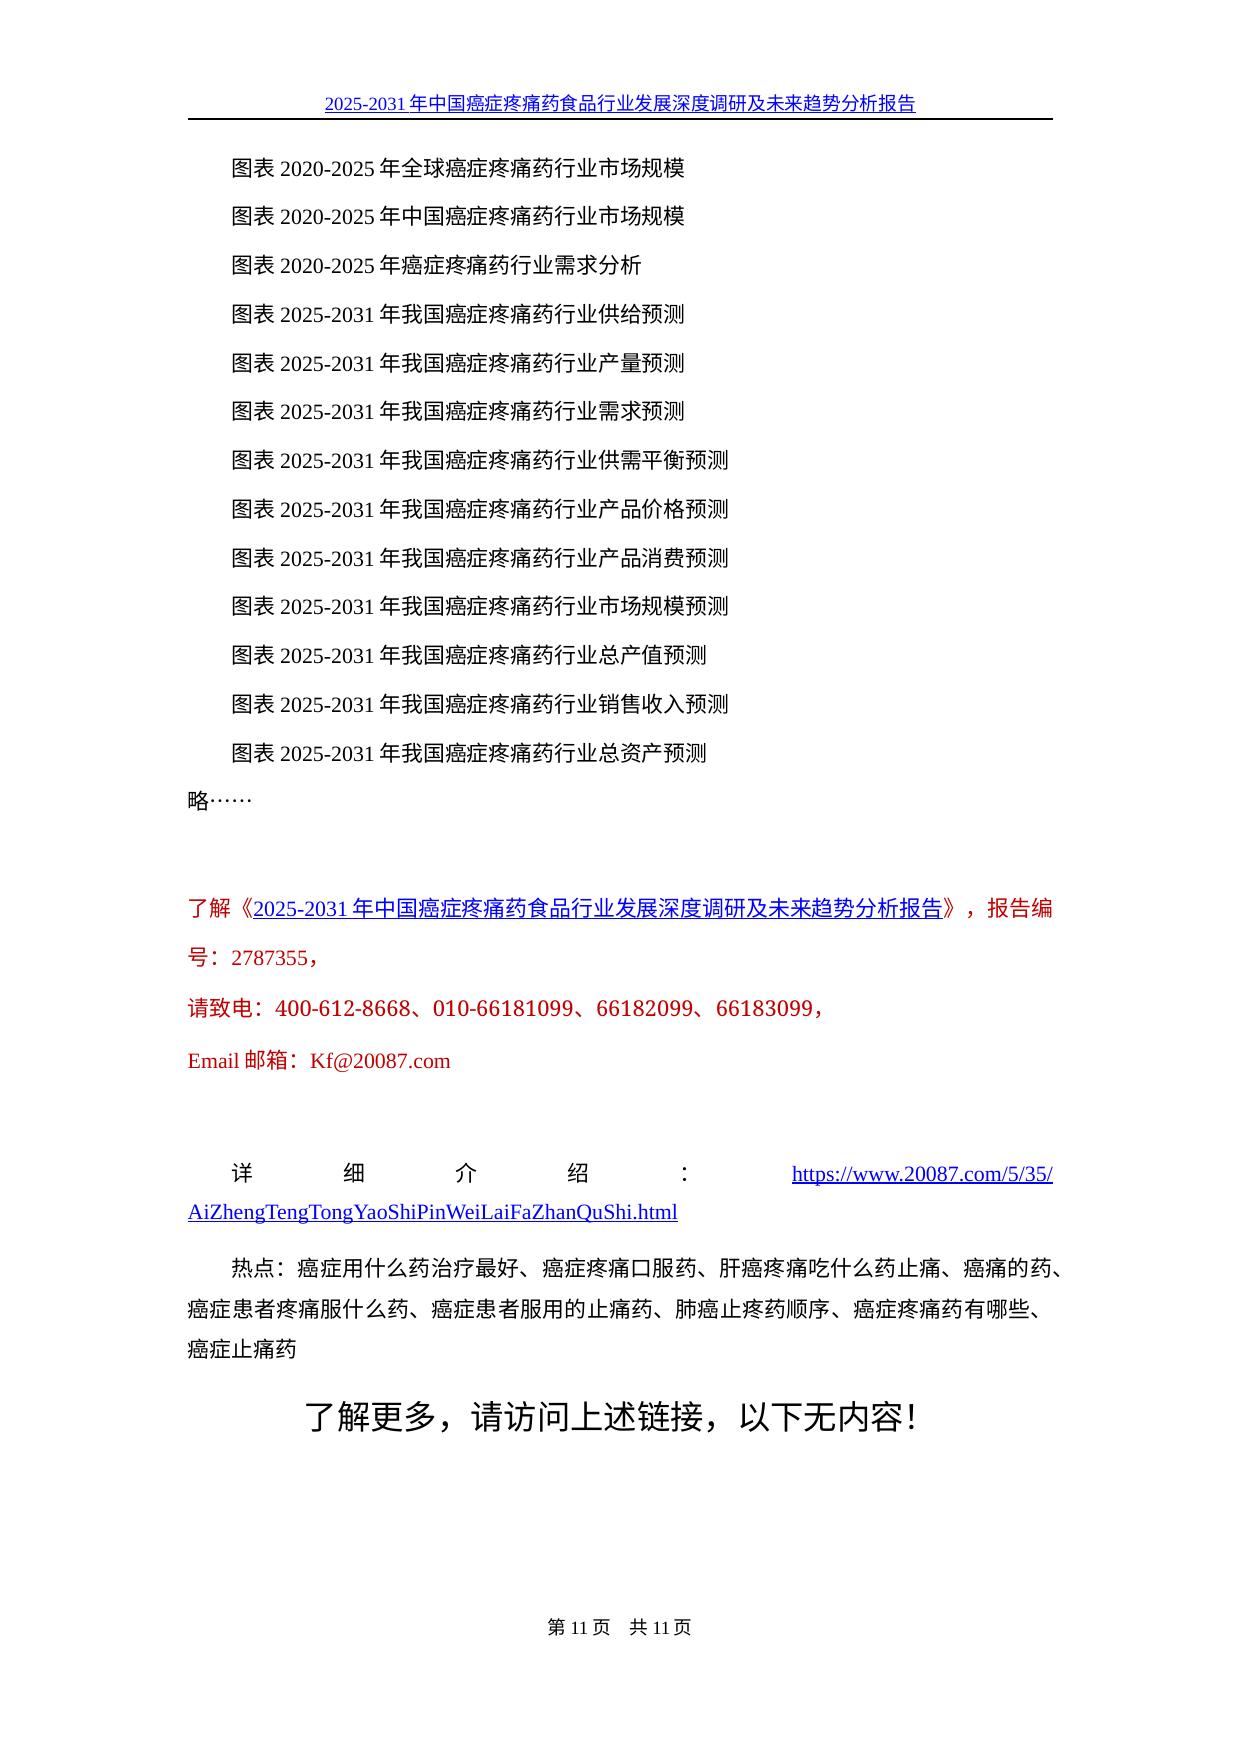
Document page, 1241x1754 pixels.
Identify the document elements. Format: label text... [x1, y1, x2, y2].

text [187, 150, 1053, 816]
text 热点：癌症用什么药治疗最好、癌症疼痛口服药、肝癌疼痛吃什么药止痛、癌痛的药、癌症患者疼痛服什么药、癌症患者服用的止痛药、肺癌止疼药顺序、癌症疼痛药有哪些、癌症止痛药 [187, 1251, 1053, 1364]
text 详细介绍：https://www.20087.com/5/35/AiZhengTengTongYaoShiPinWeiLaiFaZhanQuShi.html [187, 1155, 1053, 1228]
title 了解更多，请访问上述链接，以下无内容！ [187, 1382, 1053, 1447]
text 请致电：400-612-8668、010-66181099、66182099、66183099， [187, 991, 1053, 1023]
text Email邮箱：Kf@20087.com [187, 1042, 1053, 1075]
text 了解《2025-2031年中国癌症疼痛药食品行业发展深度调研及未来趋势分析报告》，报告编号：2787355， [187, 890, 1053, 972]
